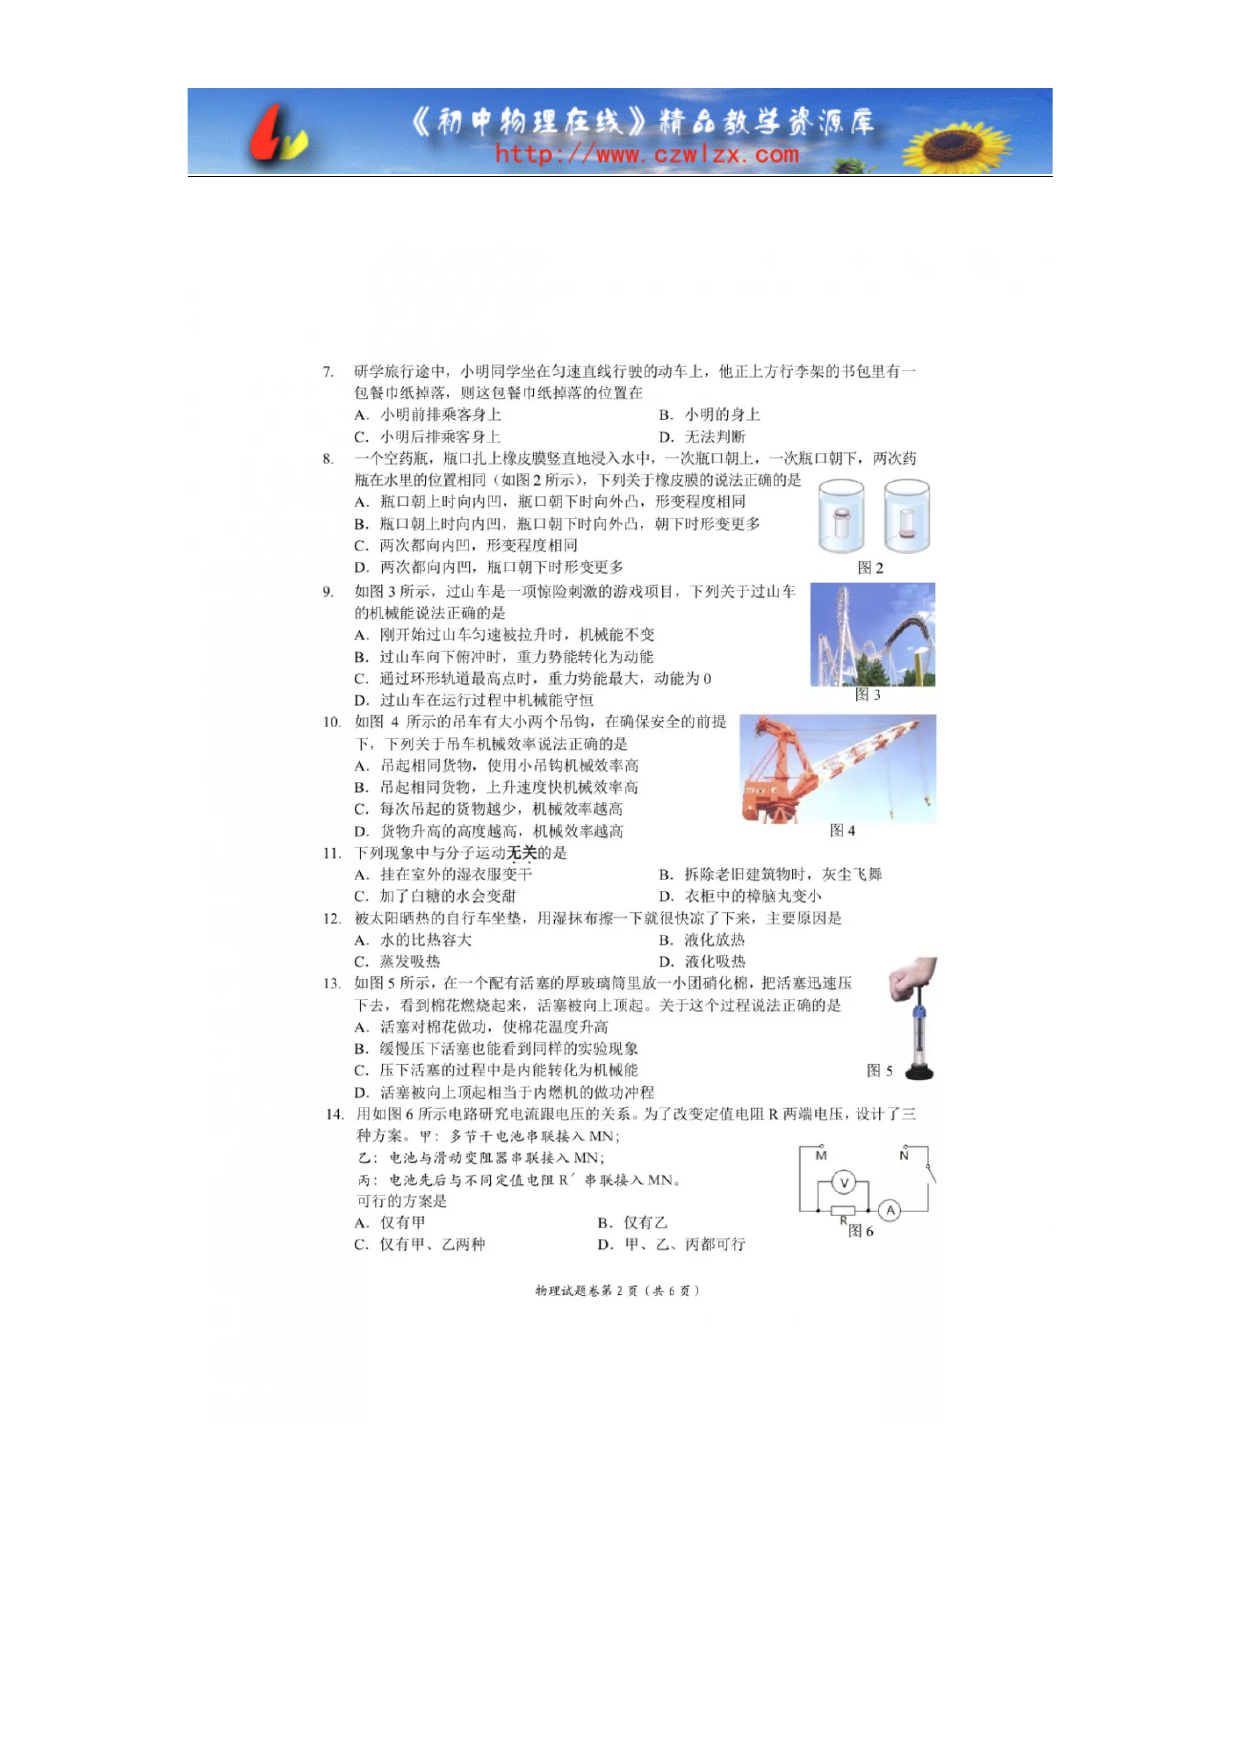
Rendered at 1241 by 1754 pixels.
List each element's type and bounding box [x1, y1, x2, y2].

picture [187, 88, 1053, 174]
picture [187, 202, 1052, 1424]
